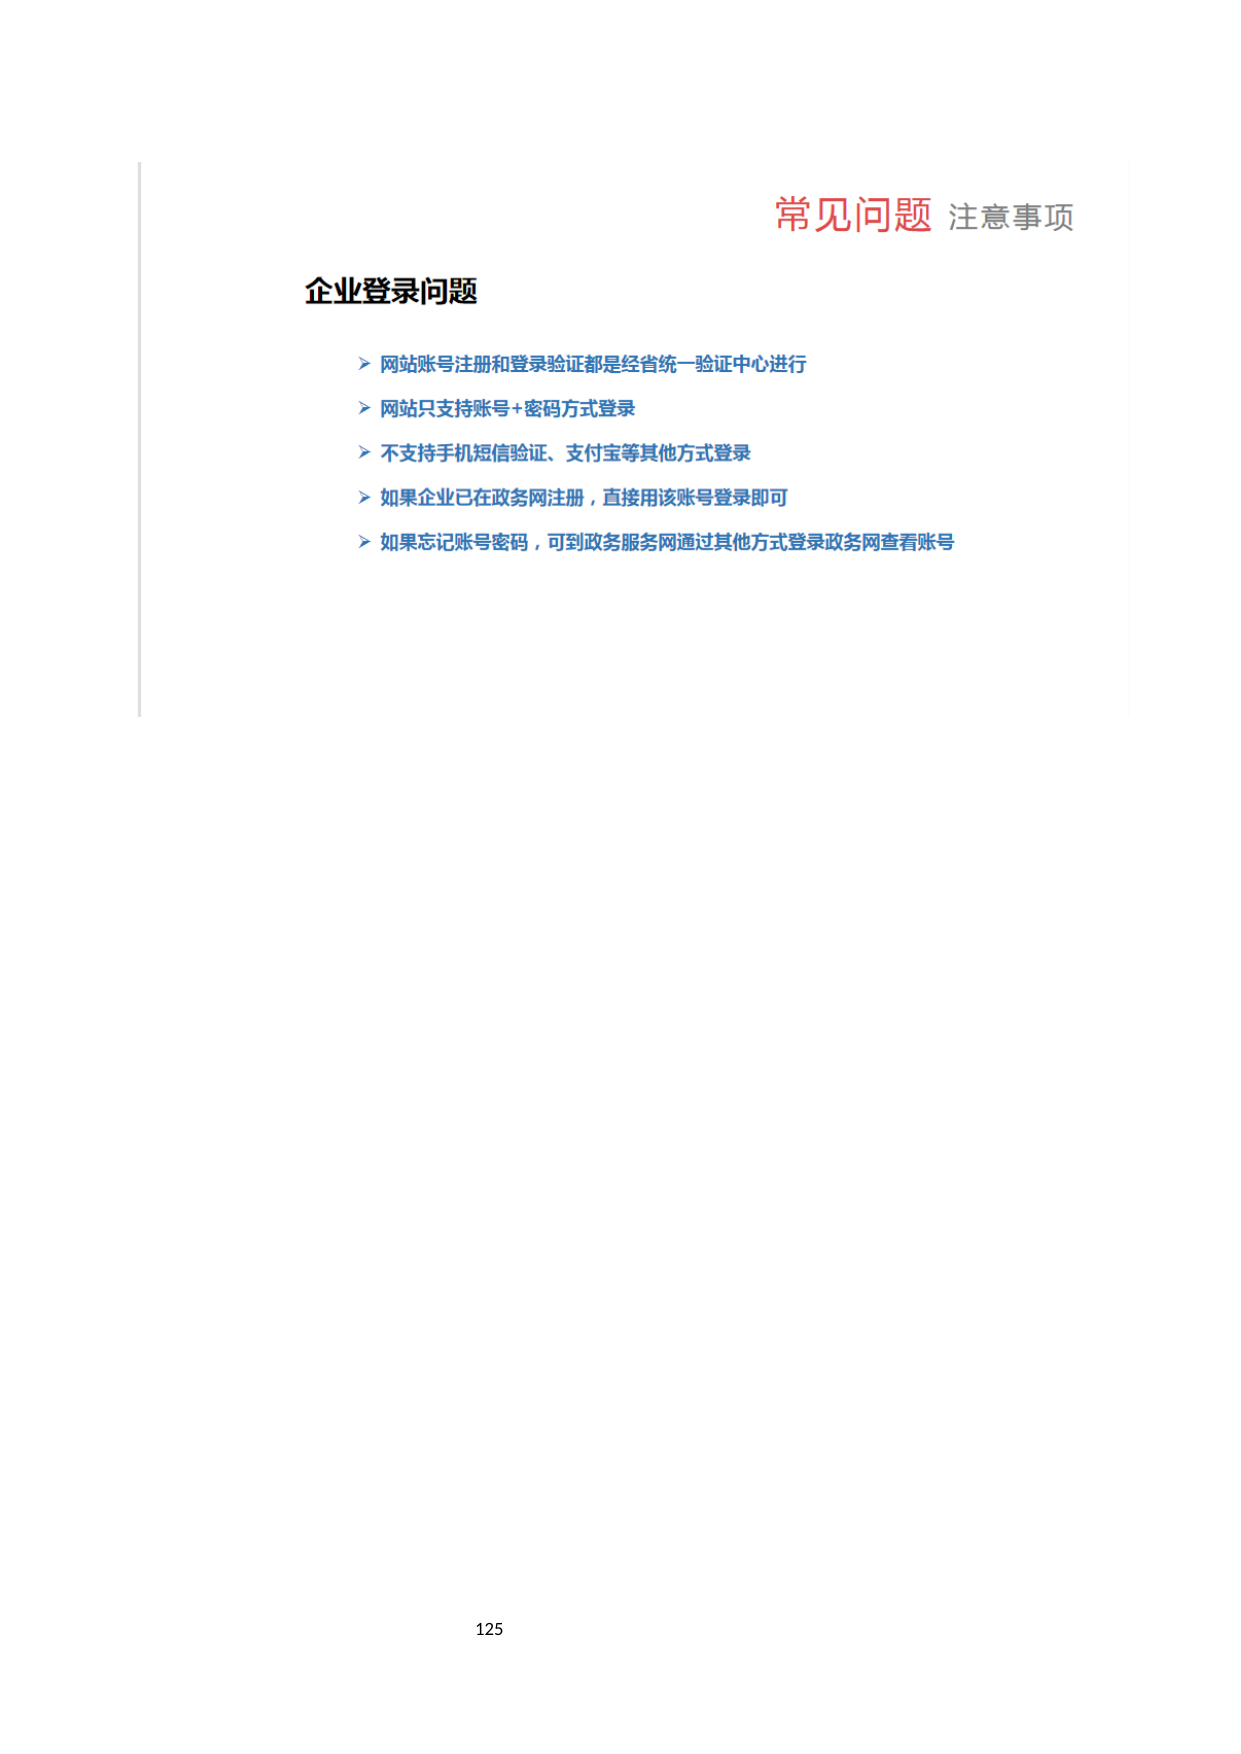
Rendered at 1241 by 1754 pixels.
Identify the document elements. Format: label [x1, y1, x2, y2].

picture [137, 162, 1130, 717]
